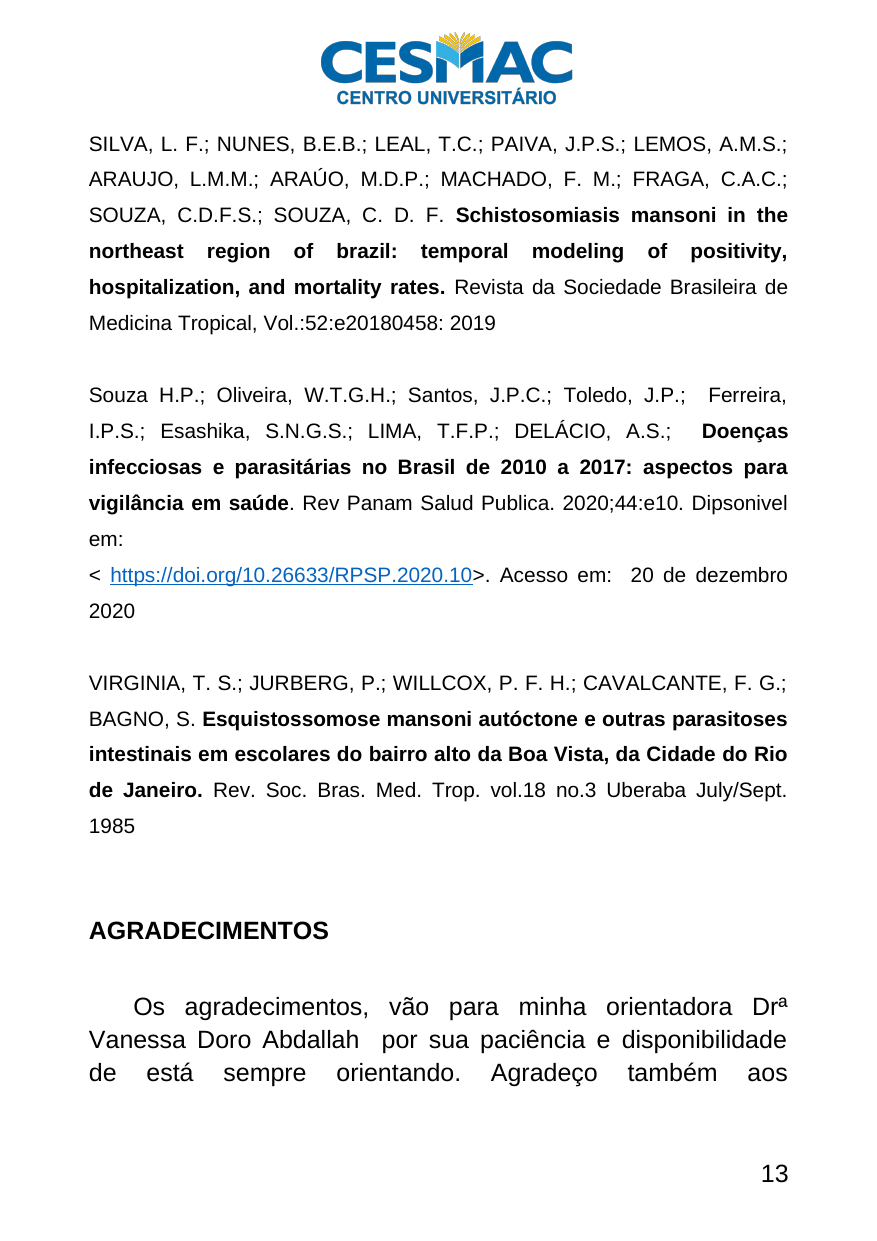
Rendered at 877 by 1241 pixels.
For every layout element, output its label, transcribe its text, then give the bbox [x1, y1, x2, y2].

picture [320, 31, 573, 105]
text Souza H.P.; Oliveira, W.T.G.H.; Santos, J.P.C.; Toledo, J.P.; Ferreira, I.P.S.; Esashika, S.N.G.S.; LIMA, T.F.P.; DELÁCIO, A.S.; Doenças infecciosas e parasitárias no Brasil de 2010 a 2017: aspectos para vigilância em saúde. Rev Panam Salud Publica. 2020;44:e10. Dipsonivel em: [89, 383, 788, 551]
text AGRADECIMENTOS [89, 916, 788, 945]
text VIRGINIA, T. S.; JURBERG, P.; WILLCOX, P. F. H.; CAVALCANTE, F. G.; BAGNO, S. Esquistossomose mansoni autóctone e outras parasitoses intestinais em escolares do bairro alto da Boa Vista, da Cidade do Rio de Janeiro. Rev. Soc. Bras. Med. Trop. vol.18 no.3 Uberaba July/Sept. 1985 [89, 670, 788, 838]
text < https://doi.org/10.26633/RPSP.2020.10>. Acesso em: 20 de dezembro 2020 [89, 563, 788, 622]
text SILVA, L. F.; NUNES, B.E.B.; LEAL, T.C.; PAIVA, J.P.S.; LEMOS, A.M.S.; ARAUJO, L.M.M.; ARAÚO, M.D.P.; MACHADO, F. M.; FRAGA, C.A.C.; SOUZA, C.D.F.S.; SOUZA, C. D. F. Schistosomiasis mansoni in the northeast region of brazil: temporal modeling of positivity, hospitalization, and mortality rates. Revista da Sociedade Brasileira de Medicina Tropical, Vol.:52:e20180458: 2019 [89, 131, 788, 335]
